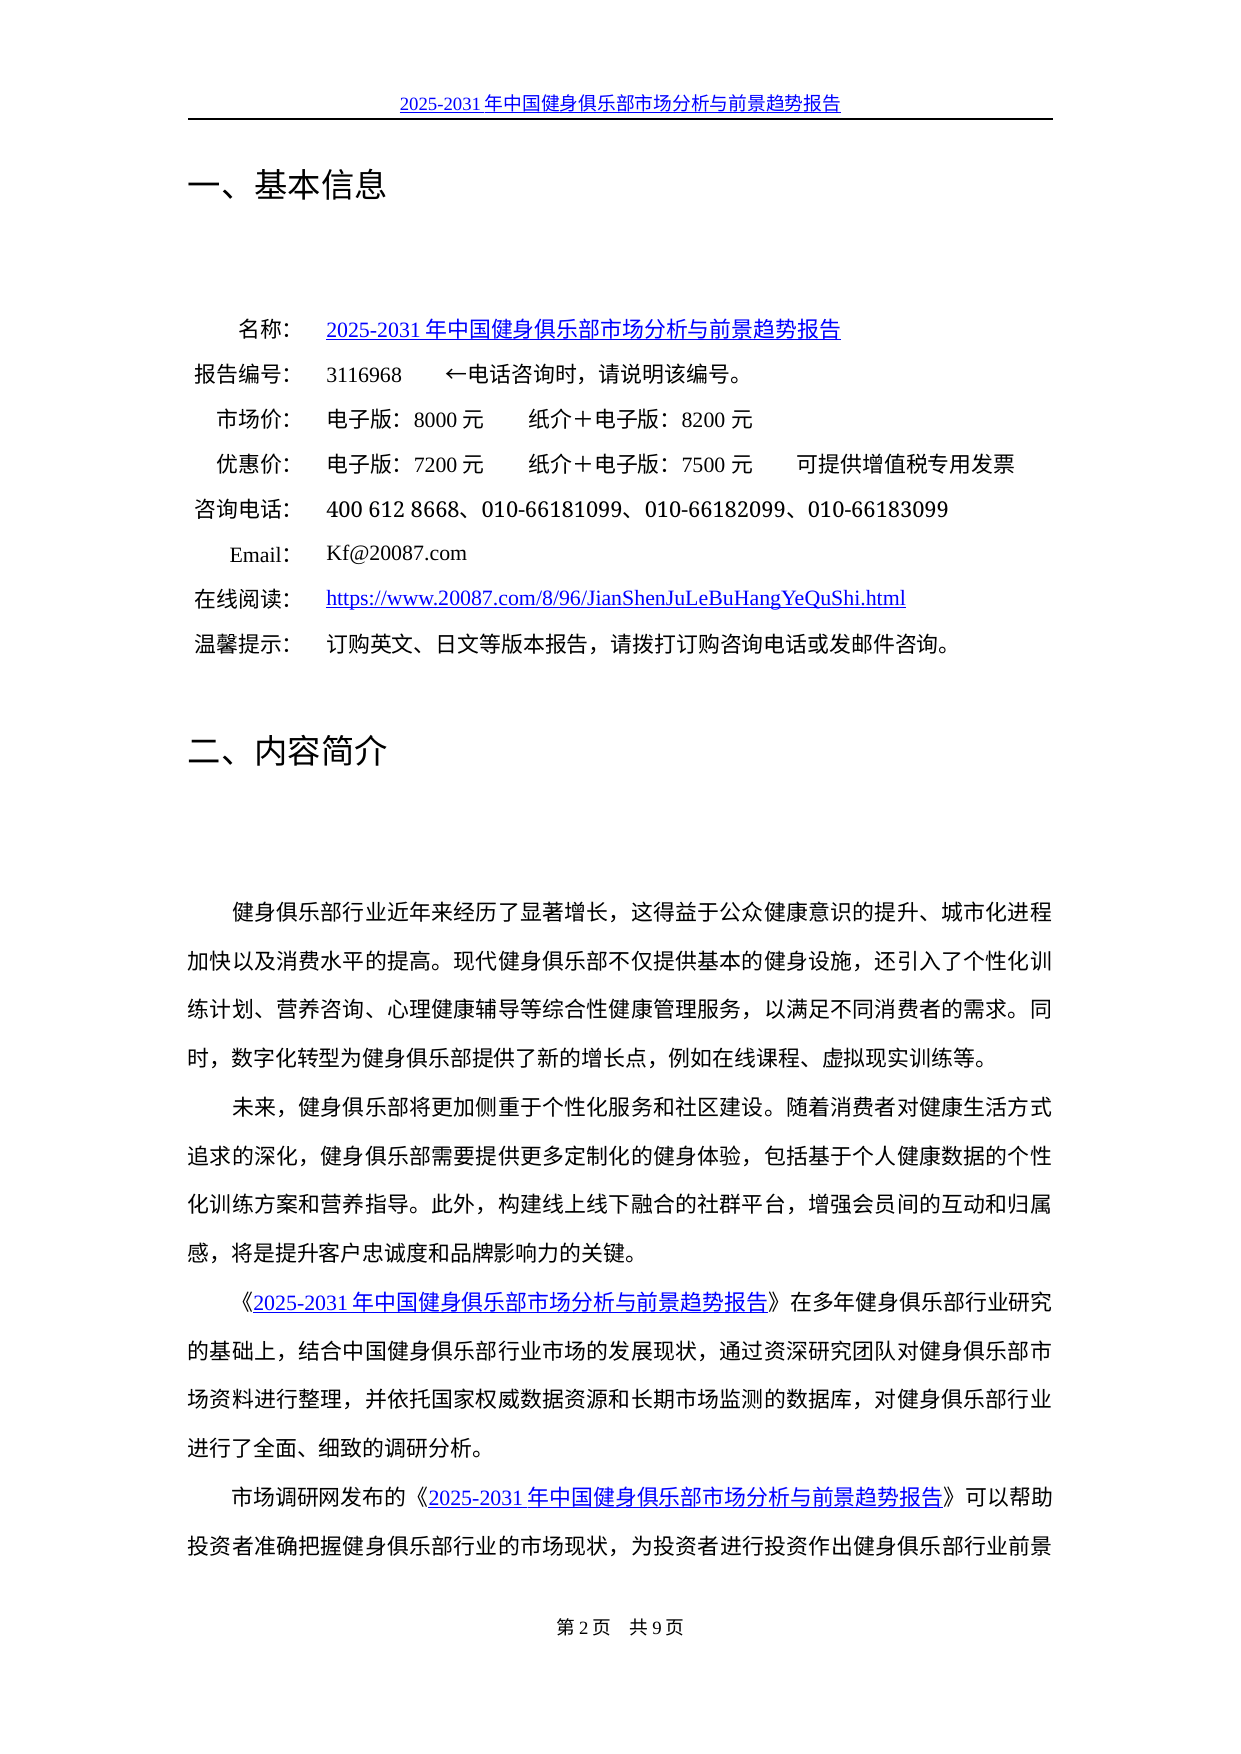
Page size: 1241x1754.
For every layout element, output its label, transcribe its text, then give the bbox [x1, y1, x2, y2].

table_cell 咨询电话： [167, 492, 315, 537]
title 二、内容简介 [187, 717, 1053, 782]
table_cell 电子版：7200 元 纸介＋电子版：7500 元 可提供增值税专用发票 [315, 447, 1073, 492]
table_cell 电子版：8000 元 纸介＋电子版：8200 元 [315, 402, 1073, 447]
table_cell 市场价： [167, 402, 315, 447]
table_cell 优惠价： [167, 447, 315, 492]
table_header 名称： [167, 312, 315, 357]
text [187, 894, 1053, 1561]
table_cell 3116968 ←电话咨询时，请说明该编号。 [315, 357, 1073, 402]
table_header 2025-2031年中国健身俱乐部市场分析与前景趋势报告 [315, 312, 1073, 357]
table_cell 订购英文、日文等版本报告，请拨打订购咨询电话或发邮件咨询。 [315, 627, 1073, 672]
table_cell 温馨提示： [167, 627, 315, 672]
table_cell 在线阅读： [167, 582, 315, 627]
table_cell 400 612 8668、010-66181099、010-66182099、010-66183099 [315, 492, 1073, 537]
table_cell Email： [167, 537, 315, 582]
table_cell 报告编号： [167, 357, 315, 402]
title 一、基本信息 [187, 150, 1053, 215]
table_cell [315, 582, 1073, 627]
table_cell Kf@20087.com [315, 537, 1073, 582]
